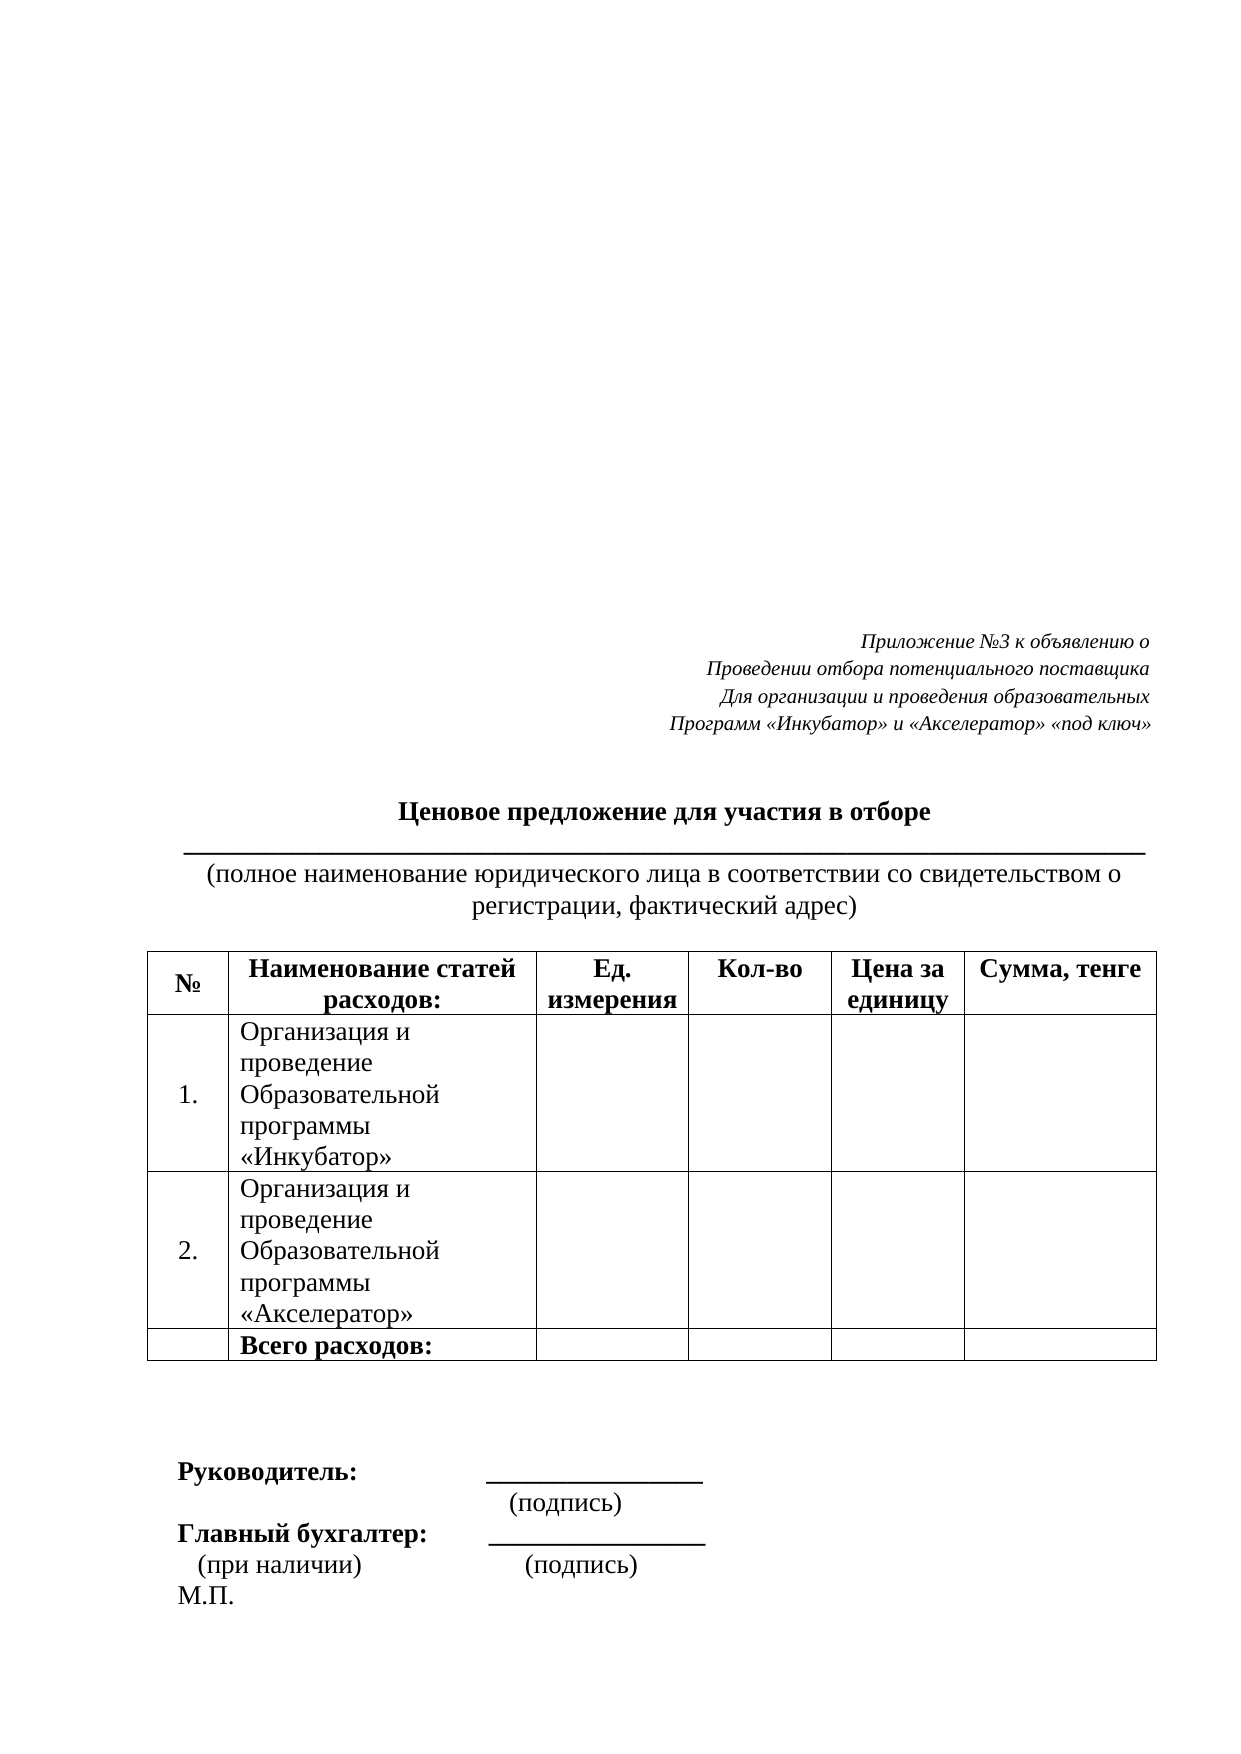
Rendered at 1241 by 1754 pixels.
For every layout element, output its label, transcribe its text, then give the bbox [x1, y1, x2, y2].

table_cell [537, 1172, 688, 1328]
text _______________________________________________________________________ [177, 826, 1152, 858]
table_cell [965, 1329, 1156, 1360]
table_header Сумма, тенге [965, 952, 1156, 1014]
table_cell [689, 1329, 831, 1360]
text М.П. [177, 1579, 1152, 1610]
text Руководитель: ________________ [177, 1454, 1152, 1486]
text (при наличии) (подпись) [177, 1548, 1152, 1579]
table_cell [832, 1015, 964, 1171]
text (подпись) [177, 1486, 1152, 1517]
table_header № [148, 952, 228, 1014]
text Ценовое предложение для участия в отборе [177, 795, 1152, 826]
table_cell [537, 1329, 688, 1360]
text Проведении отбора потенциального поставщика [177, 656, 1152, 680]
table_header Кол-во [689, 952, 831, 1014]
table_header Цена за единицу [832, 952, 964, 1014]
text Программ «Инкубатор» и «Акселератор» «под ключ» [177, 711, 1152, 735]
table_cell [689, 1172, 831, 1328]
table_cell [832, 1329, 964, 1360]
table_cell 2. [148, 1172, 228, 1328]
table_cell Всего расходов: [229, 1329, 536, 1360]
table_cell [965, 1172, 1156, 1328]
text Главный бухгалтер: ________________ [177, 1517, 1152, 1548]
text Для организации и проведения образовательных [177, 684, 1152, 708]
table_header Наименование статей расходов: [229, 952, 536, 1014]
table_cell [537, 1015, 688, 1171]
table_cell Организация и проведение Образовательной программы «Инкубатор» [229, 1015, 536, 1171]
text Приложение №3 к объявлению о [177, 628, 1152, 653]
table_cell Организация и проведение Образовательной программы «Акселератор» [229, 1172, 536, 1328]
table_header Ед. измерения [537, 952, 688, 1014]
table_cell [689, 1015, 831, 1171]
table_cell [832, 1172, 964, 1328]
text (полное наименование юридического лица в соответствии со свидетельством о регистрации, фактический адрес) [177, 858, 1152, 920]
table_cell [148, 1329, 228, 1360]
table_cell 1. [148, 1015, 228, 1171]
table_cell [965, 1015, 1156, 1171]
